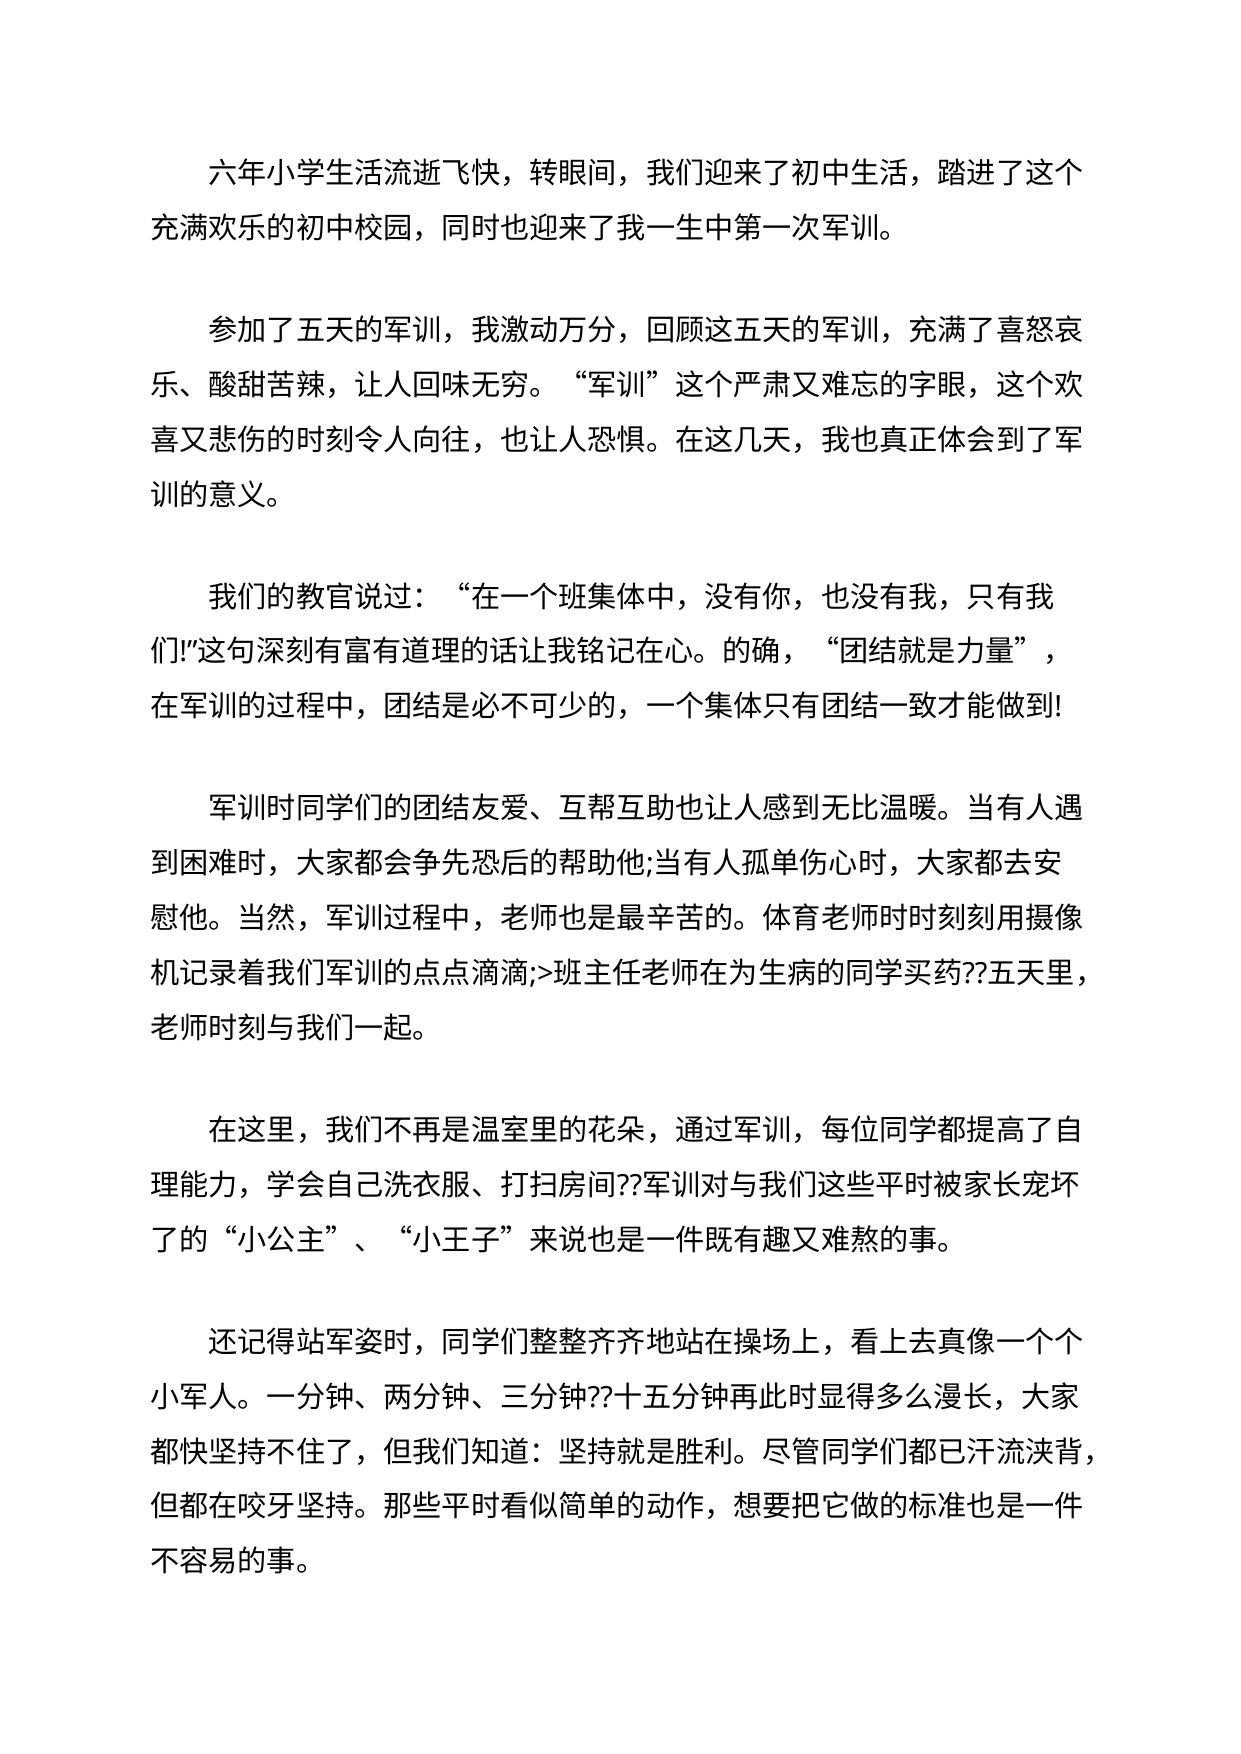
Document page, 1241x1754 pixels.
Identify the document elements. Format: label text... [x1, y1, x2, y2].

text 军训时同学们的团结友爱、互帮互助也让人感到无比温暖。当有人遇到困难时，大家都会争先恐后的帮助他;当有人孤单伤心时，大家都去安慰他。当然，军训过程中，老师也是最辛苦的。体育老师时时刻刻用摄像机记录着我们军训的点点滴滴;>班主任老师在为生病的同学买药??五天里，老师时刻与我们一起。 [150, 785, 1090, 1047]
text 在这里，我们不再是温室里的花朵，通过军训，每位同学都提高了自理能力，学会自己洗衣服、打扫房间??军训对与我们这些平时被家长宠坏了的“小公主”、“小王子”来说也是一件既有趣又难熬的事。 [150, 1107, 1090, 1259]
text 还记得站军姿时，同学们整整齐齐地站在操场上，看上去真像一个个小军人。一分钟、两分钟、三分钟??十五分钟再此时显得多么漫长，大家都快坚持不住了，但我们知道：坚持就是胜利。尽管同学们都已汗流浃背，但都在咬牙坚持。那些平时看似简单的动作，想要把它做的标准也是一件不容易的事。 [150, 1318, 1090, 1580]
text 六年小学生活流逝飞快，转眼间，我们迎来了初中生活，踏进了这个充满欢乐的初中校园，同时也迎来了我一生中第一次军训。 [150, 150, 1090, 247]
text 我们的教官说过：“在一个班集体中，没有你，也没有我，只有我们!”这句深刻有富有道理的话让我铭记在心。的确，“团结就是力量”，在军训的过程中，团结是必不可少的，一个集体只有团结一致才能做到! [150, 573, 1090, 725]
text 参加了五天的军训，我激动万分，回顾这五天的军训，充满了喜怒哀乐、酸甜苦辣，让人回味无穷。“军训”这个严肃又难忘的字眼，这个欢喜又悲伤的时刻令人向往，也让人恐惧。在这几天，我也真正体会到了军训的意义。 [150, 307, 1090, 514]
